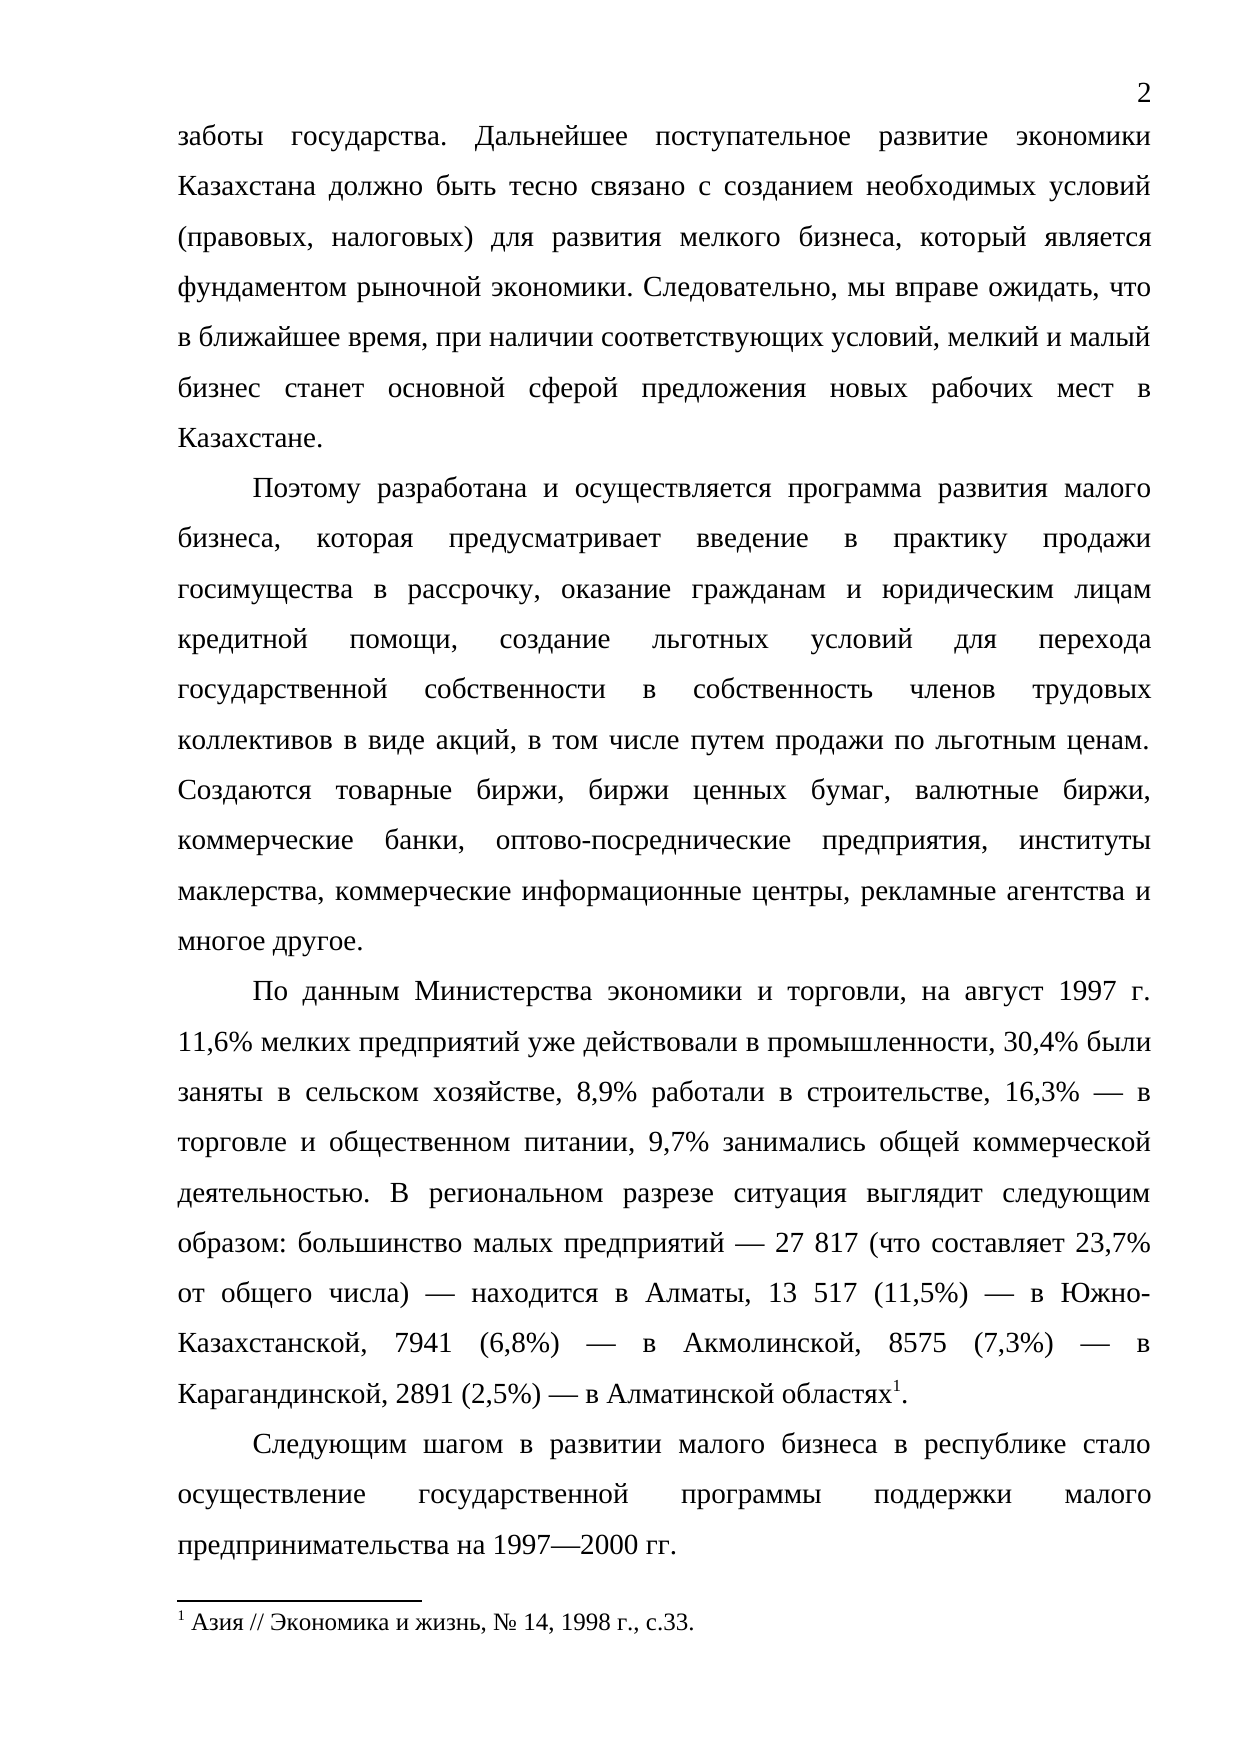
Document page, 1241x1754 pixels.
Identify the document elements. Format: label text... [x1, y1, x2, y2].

text Следующим шагом в развитии малого бизнеса в республике стало осуществление государственной программы поддержки малого предпринимательства на 1997—2000 гг. [177, 1426, 1152, 1560]
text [177, 118, 1152, 453]
text Поэтому разработана и осуществляется программа развития малого бизнеса, которая предусматривает введение в практику продажи госимущества в рассрочку, оказание гражданам и юридическим лицам кредитной помощи, создание льготных условий для перехода государственной собственности в собственность членов трудовых коллективов в виде акций, в том числе путем продажи по льготным ценам. Создаются товарные биржи, биржи ценных бумаг, валютные биржи, коммерческие банки, оптово-посреднические предприятия, институты маклерства, коммерческие информационные центры, рекламные агентства и многое другое. [177, 470, 1152, 957]
text По данным Министерства экономики и торговли, на август 1997 г. 11,6% мелких предприятий уже действовали в промышленности, 30,4% были заняты в сельском хозяйстве, 8,9% работали в строительстве, 16,3% — в торговле и общественном питании, 9,7% занимались общей коммерческой деятельностью. В региональном разрезе ситуация выглядит следующим образом: большинство малых предприятий — 27 817 (что составляет 23,7% от общего числа) — находится в Алматы, 13 517 (11,5%) — в Южно-Казахстанской, 7941 (6,8%) — в Акмолинской, 8575 (7,3%) — в Карагандинской, 2891 (2,5%) — в Алматинской областях. [177, 973, 1152, 1409]
